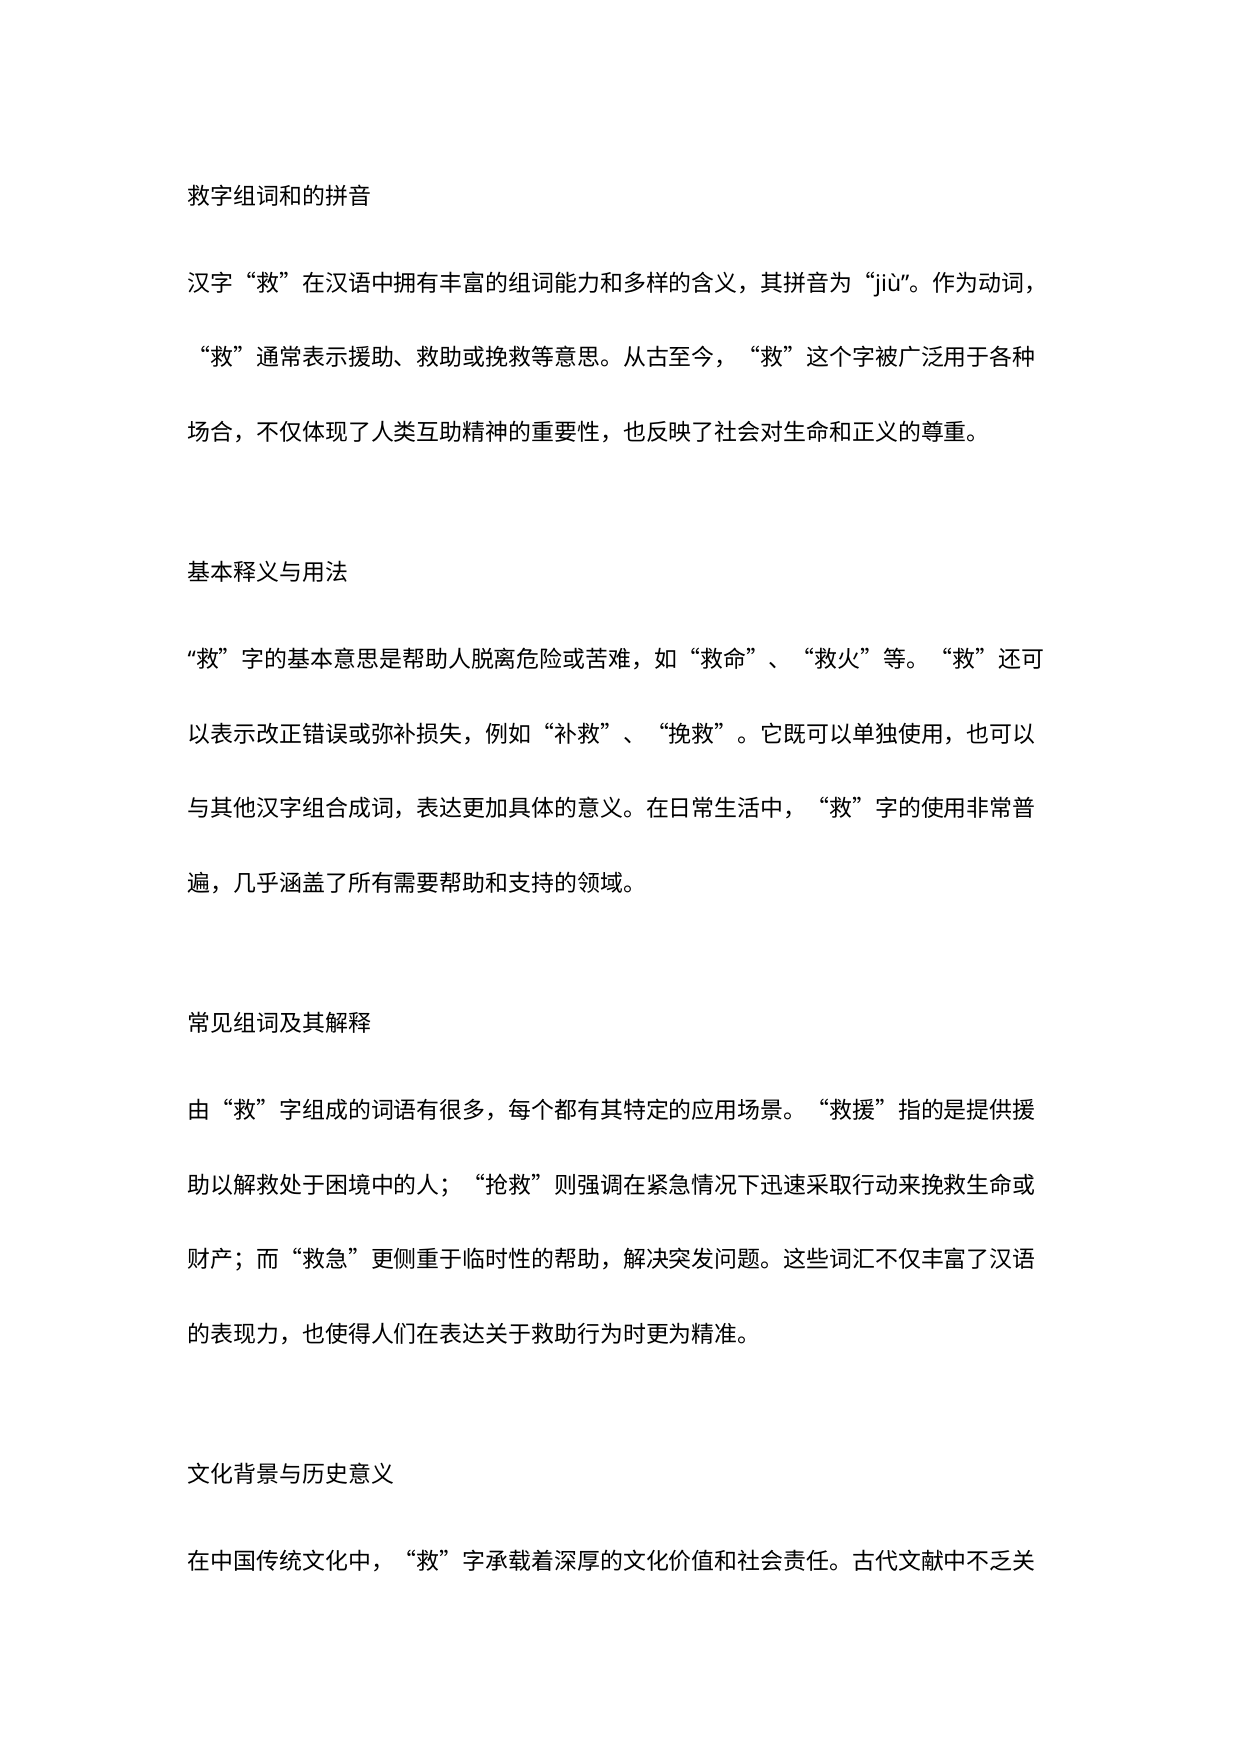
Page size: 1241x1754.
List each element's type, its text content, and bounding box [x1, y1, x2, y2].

text “救”字的基本意思是帮助人脱离危险或苦难，如“救命”、“救火”等。“救”还可以表示改正错误或弥补损失，例如“补救”、“挽救”。它既可以单独使用，也可以与其他汉字组合成词，表达更加具体的意义。在日常生活中，“救”字的使用非常普遍，几乎涵盖了所有需要帮助和支持的领域。 [187, 625, 1053, 914]
text 救字组词和的拼音 [187, 162, 1053, 227]
text 常见组词及其解释 [187, 989, 1053, 1054]
text 基本释义与用法 [187, 538, 1053, 603]
text 汉字“救”在汉语中拥有丰富的组词能力和多样的含义，其拼音为“jiù”。作为动词，“救”通常表示援助、救助或挽救等意思。从古至今，“救”这个字被广泛用于各种场合，不仅体现了人类互助精神的重要性，也反映了社会对生命和正义的尊重。 [187, 248, 1053, 463]
text 文化背景与历史意义 [187, 1440, 1053, 1505]
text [187, 1527, 1053, 1592]
text 由“救”字组成的词语有很多，每个都有其特定的应用场景。“救援”指的是提供援助以解救处于困境中的人；“抢救”则强调在紧急情况下迅速采取行动来挽救生命或财产；而“救急”更侧重于临时性的帮助，解决突发问题。这些词汇不仅丰富了汉语的表现力，也使得人们在表达关于救助行为时更为精准。 [187, 1076, 1053, 1365]
